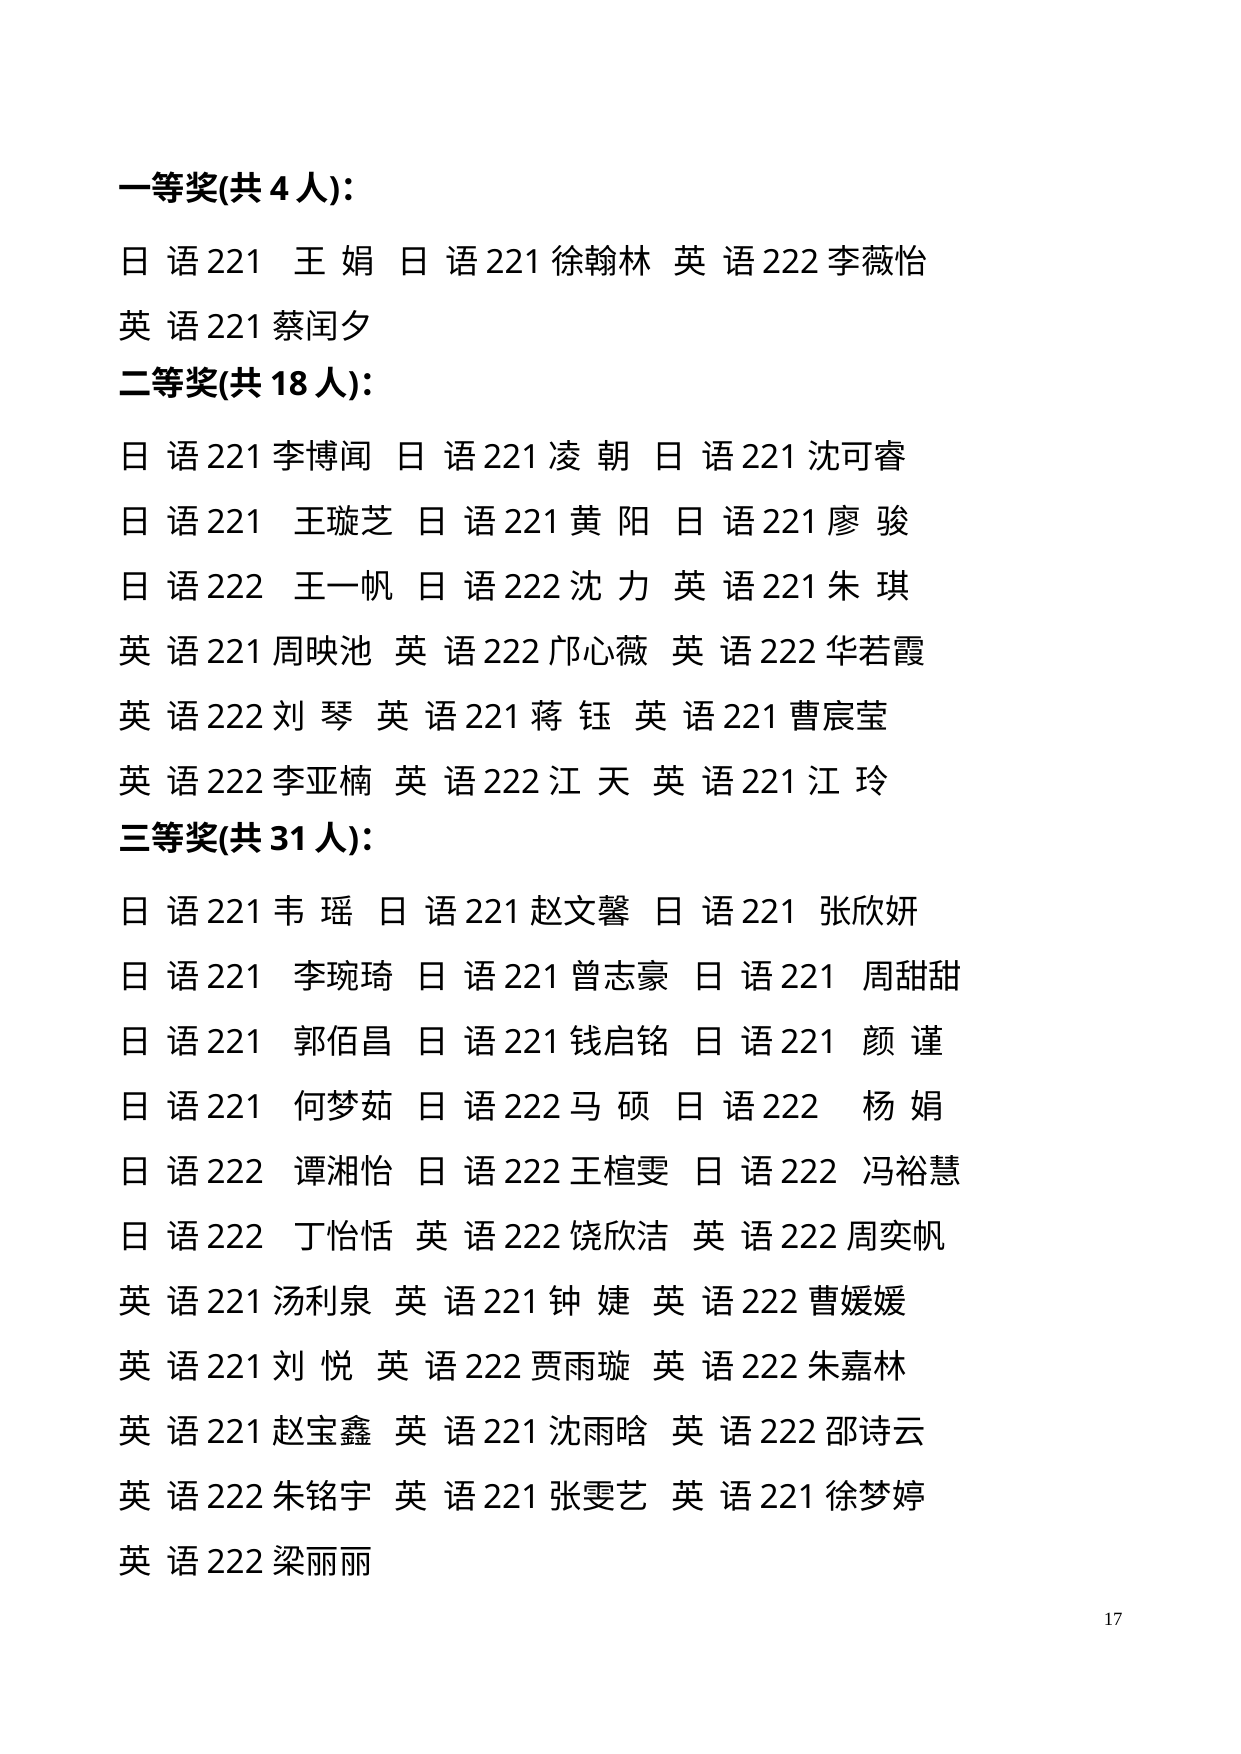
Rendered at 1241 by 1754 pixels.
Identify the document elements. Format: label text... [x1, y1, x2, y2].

text 日 语221 王璇芝 日 语221 黄 阳 日 语221 廖 骏 [118, 487, 1122, 552]
text 英 语221 周映池 英 语222 邝心薇 英 语222 华若霞 [118, 617, 1122, 682]
text 日 语221 王 娟 日 语221 徐翰林 英 语222 李薇怡 [118, 227, 1122, 292]
text 日 语222 王一帆 日 语222 沈 力 英 语221 朱 琪 [118, 552, 1122, 617]
text 日 语222 谭湘怡 日 语222 王楦雯 日 语222 冯裕慧 [118, 1136, 1122, 1201]
text 日 语222 丁怡恬 英 语222 饶欣洁 英 语222 周奕帆 [118, 1201, 1122, 1266]
title 二等奖(共18人)： [118, 357, 1175, 405]
title 一等奖(共4人)： [118, 162, 1175, 210]
text 英 语221 蔡闰夕 [118, 292, 1122, 357]
text 英 语222 朱铭宇 英 语221 张雯艺 英 语221 徐梦婷 [118, 1461, 1122, 1526]
text 英 语222 梁丽丽 [118, 1526, 1122, 1591]
text 英 语222 刘 琴 英 语221 蒋 钰 英 语221 曹宸莹 [118, 682, 1122, 747]
text 日 语221 李琬琦 日 语221 曾志豪 日 语221 周甜甜 [118, 941, 1122, 1006]
text 英 语221 刘 悦 英 语222 贾雨璇 英 语222 朱嘉林 [118, 1331, 1122, 1396]
text 英 语222 李亚楠 英 语222 江 天 英 语221 江 玲 [118, 747, 1122, 812]
text 日 语221 韦 瑶 日 语221 赵文馨 日 语221 张欣妍 [118, 876, 1122, 941]
title 三等奖(共31人)： [118, 812, 1175, 860]
text 英 语221 赵宝鑫 英 语221 沈雨晗 英 语222 邵诗云 [118, 1396, 1122, 1461]
text 英 语221 汤利泉 英 语221 钟 婕 英 语222 曹媛媛 [118, 1266, 1122, 1331]
text 日 语221 李博闻 日 语221 凌 朝 日 语221 沈可睿 [118, 422, 1122, 487]
text 日 语221 何梦茹 日 语222 马 硕 日 语222 杨 娟 [118, 1071, 1122, 1136]
text 日 语221 郭佰昌 日 语221 钱启铭 日 语221 颜 谨 [118, 1006, 1122, 1071]
